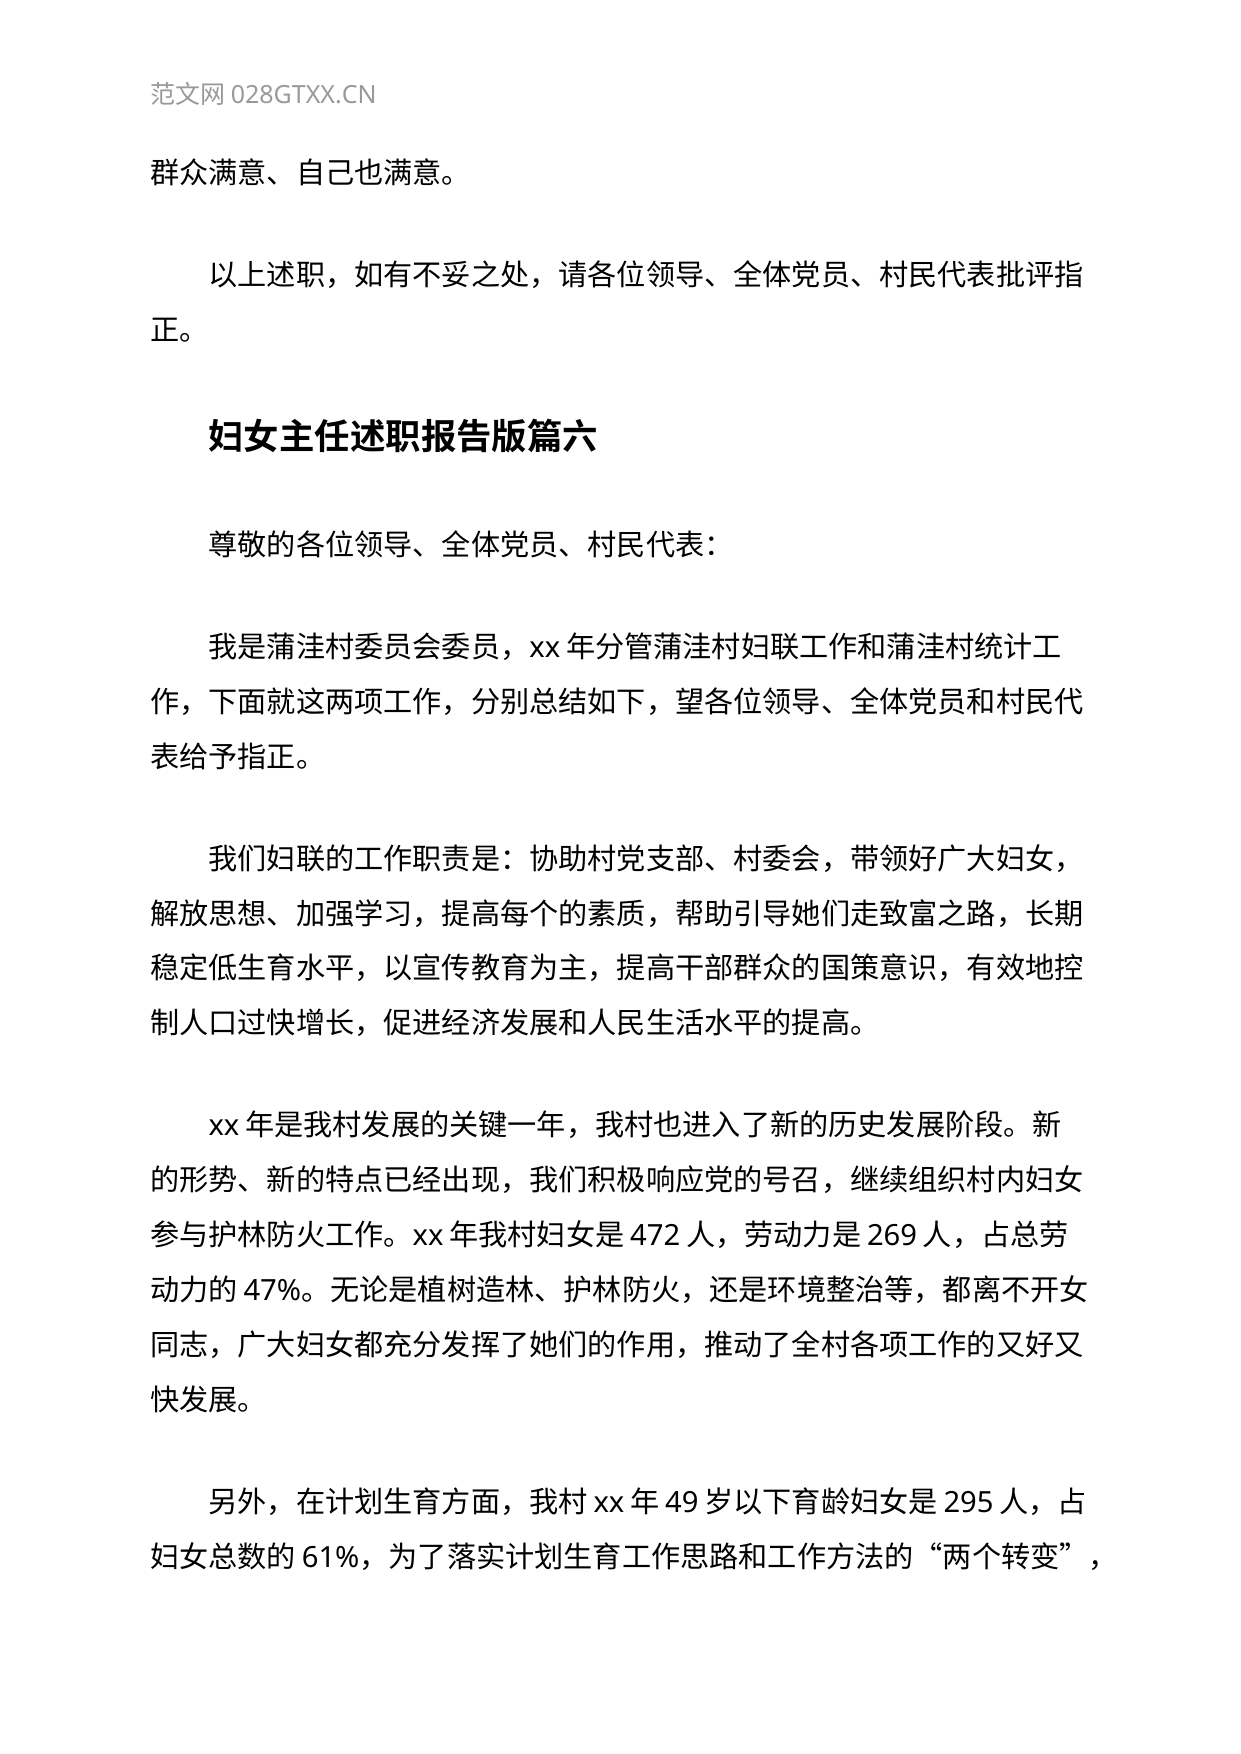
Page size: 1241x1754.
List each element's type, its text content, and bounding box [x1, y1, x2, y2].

text xx年是我村发展的关键一年，我村也进入了新的历史发展阶段。新的形势、新的特点已经出现，我们积极响应党的号召，继续组织村内妇女参与护林防火工作。xx年我村妇女是472人，劳动力是269人，占总劳动力的47%。无论是植树造林、护林防火，还是环境整治等，都离不开女同志，广大妇女都充分发挥了她们的作用，推动了全村各项工作的又好又快发展。 [150, 1102, 1090, 1419]
text 尊敬的各位领导、全体党员、村民代表： [150, 522, 1090, 564]
text 以上述职，如有不妥之处，请各位领导、全体党员、村民代表批评指正。 [150, 252, 1090, 349]
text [150, 1478, 1090, 1576]
text 妇女主任述职报告版篇六 [150, 408, 1090, 460]
text 我们妇联的工作职责是：协助村党支部、村委会，带领好广大妇女，解放思想、加强学习，提高每个的素质，帮助引导她们走致富之路，长期稳定低生育水平，以宣传教育为主，提高干部群众的国策意识，有效地控制人口过快增长，促进经济发展和人民生活水平的提高。 [150, 835, 1090, 1042]
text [150, 150, 1090, 192]
text 我是蒲洼村委员会委员，xx年分管蒲洼村妇联工作和蒲洼村统计工作，下面就这两项工作，分别总结如下，望各位领导、全体党员和村民代表给予指正。 [150, 624, 1090, 776]
